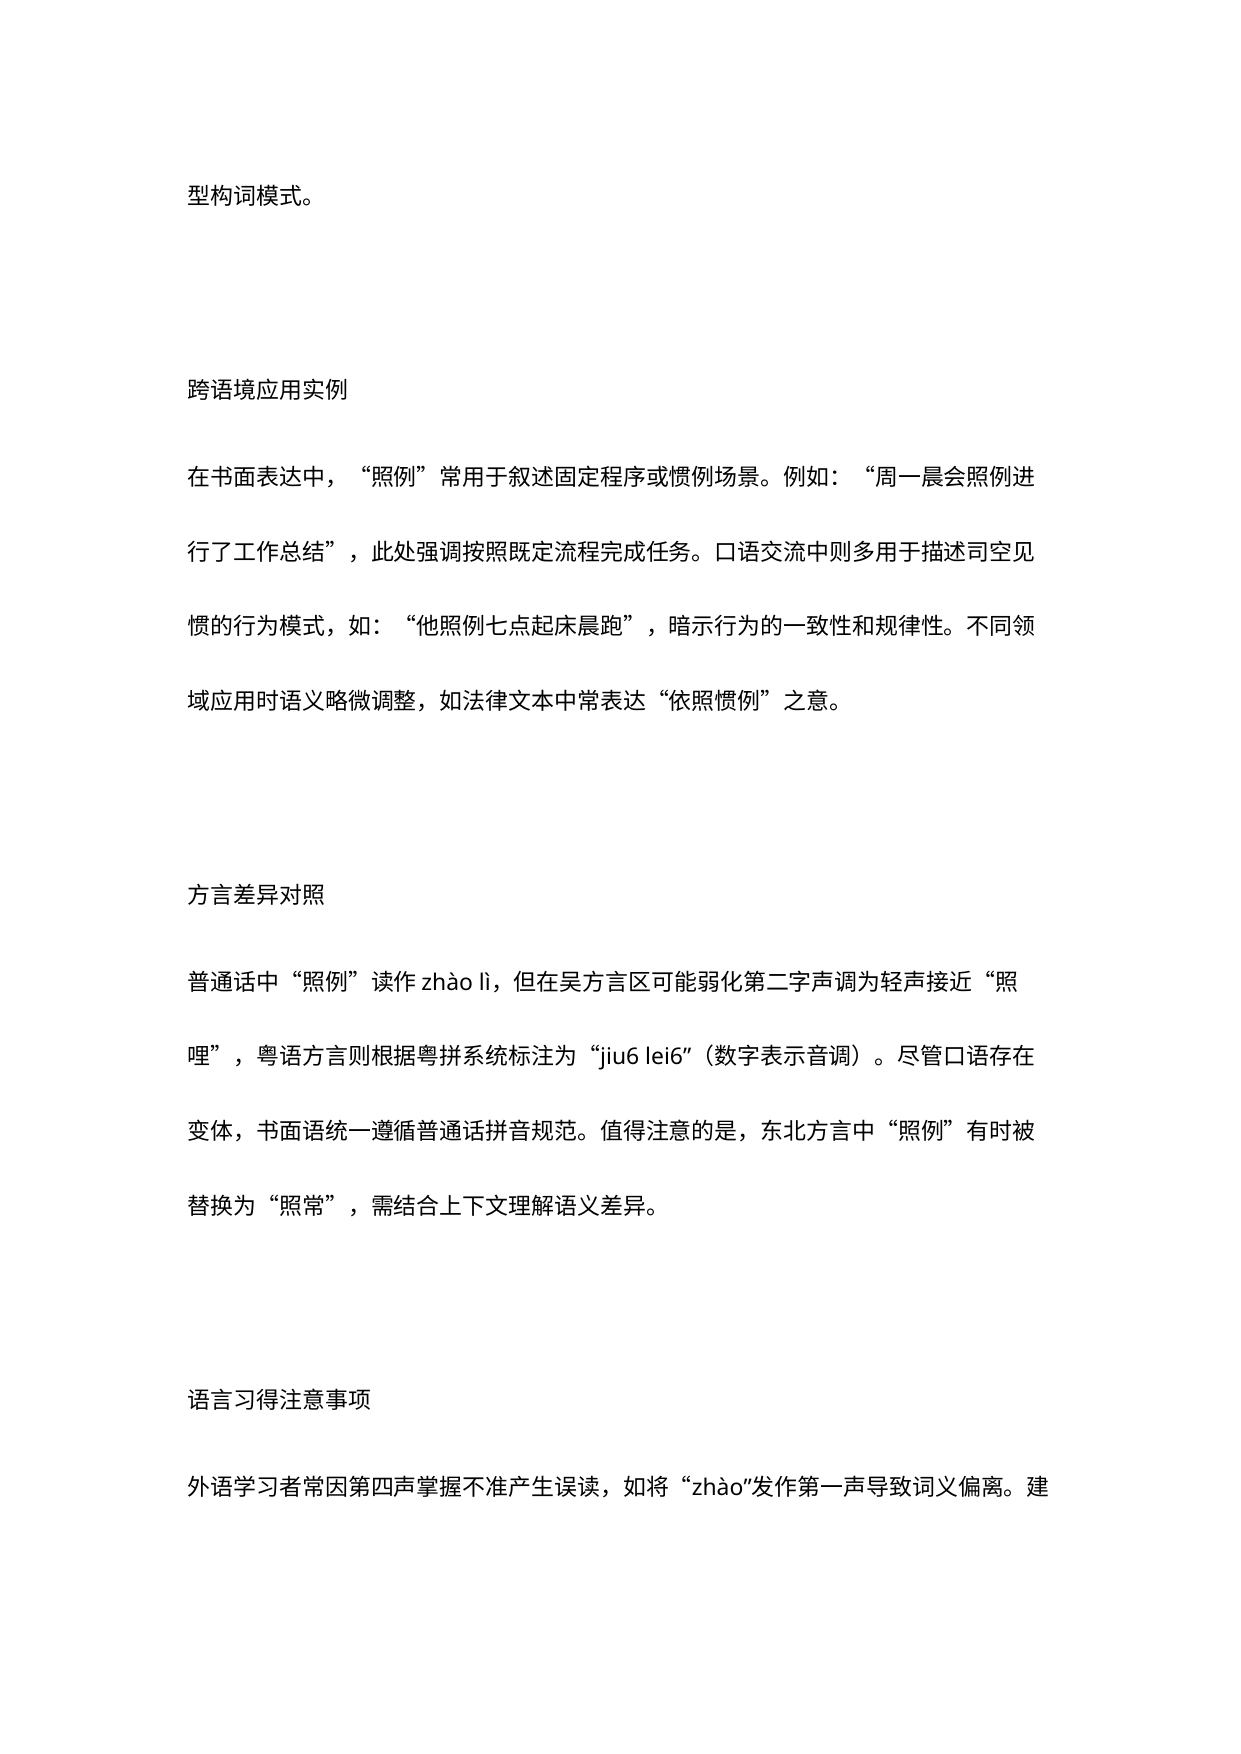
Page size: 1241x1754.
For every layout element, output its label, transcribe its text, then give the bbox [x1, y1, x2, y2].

text 普通话中“照例”读作zhào lì，但在吴方言区可能弱化第二字声调为轻声接近“照哩”，粤语方言则根据粤拼系统标注为“jiu6 lei6”（数字表示音调）。尽管口语存在变体，书面语统一遵循普通话拼音规范。值得注意的是，东北方言中“照例”有时被替换为“照常”，需结合上下文理解语义差异。 [187, 948, 1053, 1237]
text 在书面表达中，“照例”常用于叙述固定程序或惯例场景。例如：“周一晨会照例进行了工作总结”，此处强调按照既定流程完成任务。口语交流中则多用于描述司空见惯的行为模式，如：“他照例七点起床晨跑”，暗示行为的一致性和规律性。不同领域应用时语义略微调整，如法律文本中常表达“依照惯例”之意。 [187, 443, 1053, 732]
text 语言习得注意事项 [187, 1366, 1053, 1431]
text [187, 162, 1053, 227]
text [187, 1453, 1053, 1518]
text 跨语境应用实例 [187, 356, 1053, 421]
text 方言差异对照 [187, 861, 1053, 926]
